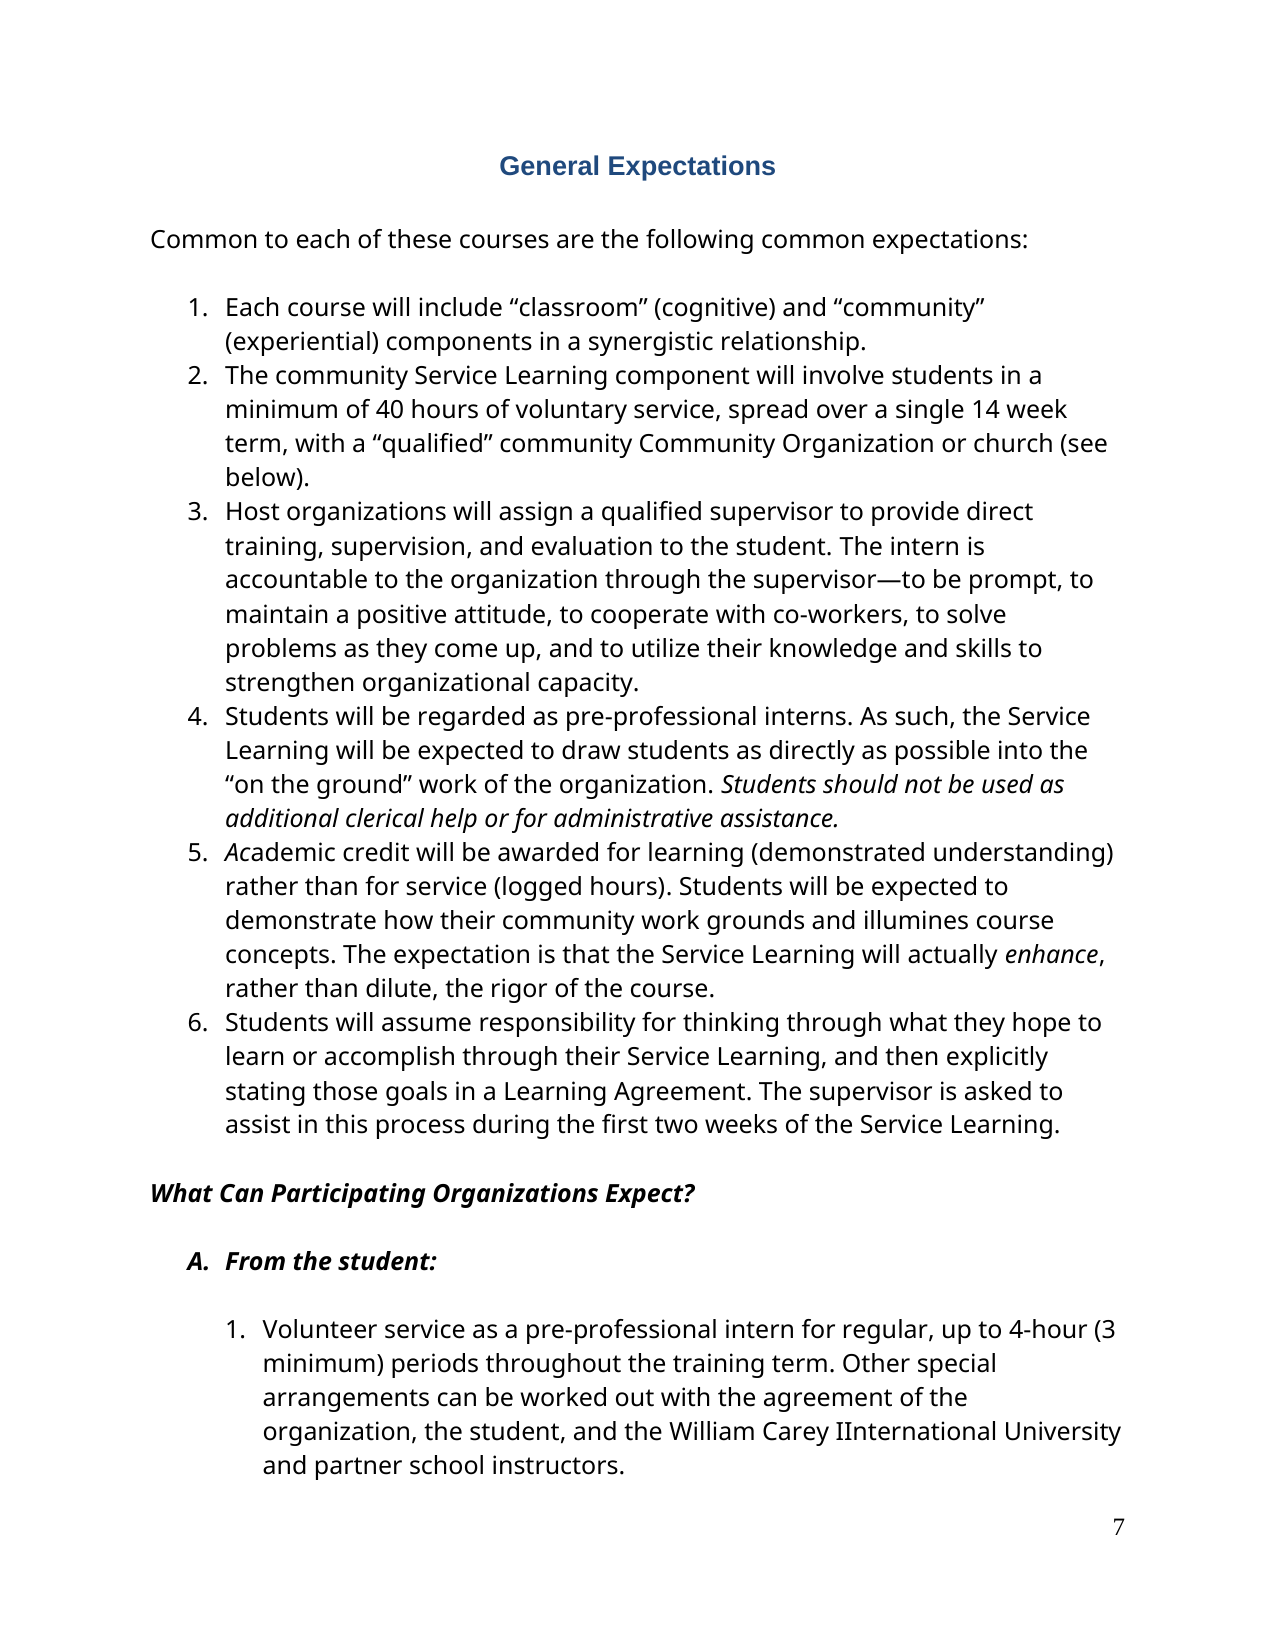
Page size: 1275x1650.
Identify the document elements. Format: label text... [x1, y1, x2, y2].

list The community Service Learning component will involve students in a minimum of 40 hours of voluntary service, spread over a single 14 week term, with a “qualified” community Community Organization or church (see below). [187, 358, 1125, 494]
text What Can Participating Organizations Expect? [150, 1175, 1125, 1209]
list Students will be regarded as pre-professional interns. As such, the Service Learning will be expected to draw students as directly as possible into the “on the ground” work of the organization. Students should not be used as additional clerical help or for administrative assistance. [187, 698, 1125, 835]
subtitle General Expectations [150, 150, 1125, 181]
list Academic credit will be awarded for learning (demonstrated understanding) rather than for service (logged hours). Students will be expected to demonstrate how their community work grounds and illumines course concepts. The expectation is that the Service Learning will actually enhance, rather than dilute, the rigor of the course. [187, 835, 1125, 1005]
text Common to each of these courses are the following common expectations: [150, 222, 1125, 256]
list Students will assume responsibility for thinking through what they hope to learn or accomplish through their Service Learning, and then explicitly stating those goals in a Learning Agreement. The supervisor is asked to assist in this process during the first two weeks of the Service Learning. [187, 1005, 1125, 1141]
list From the student: [187, 1243, 1125, 1277]
list Host organizations will assign a qualified supervisor to provide direct training, supervision, and evaluation to the student. The intern is accountable to the organization through the supervisor—to be prompt, to maintain a positive attitude, to cooperate with co-workers, to solve problems as they come up, and to utilize their knowledge and skills to strengthen organizational capacity. [187, 494, 1125, 698]
list Each course will include “classroom” (cognitive) and “community” (experiential) components in a synergistic relationship. [187, 290, 1125, 358]
list Volunteer service as a pre-professional intern for regular, up to 4-hour (3 minimum) periods throughout the training term. Other special arrangements can be worked out with the agreement of the organization, the student, and the William Carey IInternational University and partner school instructors. [225, 1312, 1125, 1482]
